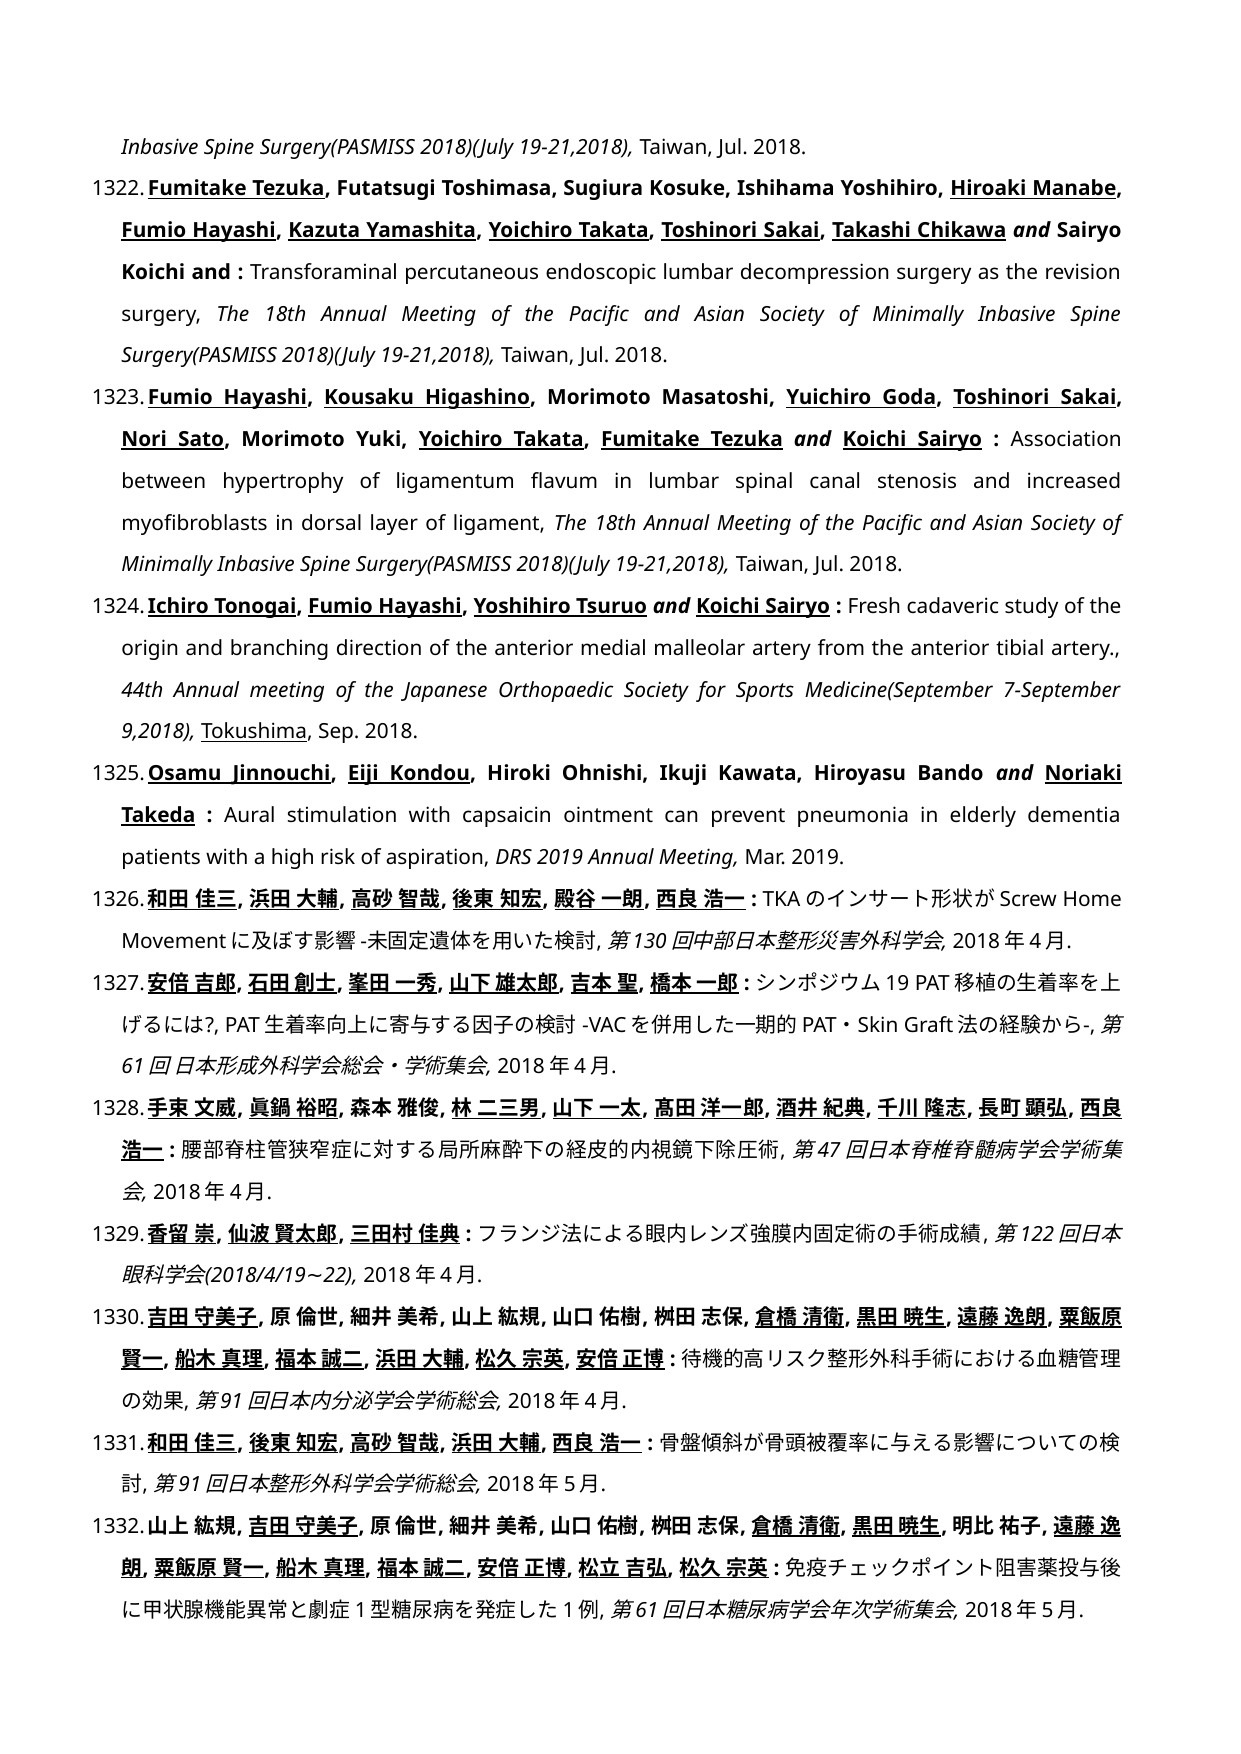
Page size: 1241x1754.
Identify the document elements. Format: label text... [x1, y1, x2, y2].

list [92, 125, 1122, 167]
list Osamu Jinnouchi, Eiji Kondou, Hiroki Ohnishi, Ikuji Kawata, Hiroyasu Bando and Noriaki Takeda : Aural stimulation with capsaicin ointment can prevent pneumonia in elderly dementia patients with a high risk of aspiration, DRS 2019 Annual Meeting, Mar. 2019. [92, 752, 1122, 877]
list Ichiro Tonogai, Fumio Hayashi, Yoshihiro Tsuruo and Koichi Sairyo : Fresh cadaveric study of the origin and branching direction of the anterior medial malleolar artery from the anterior tibial artery., 44th Annual meeting of the Japanese Orthopaedic Society for Sports Medicine(September 7-September 9,2018), Tokushima, Sep. 2018. [92, 584, 1122, 752]
list Fumitake Tezuka, Futatsugi Toshimasa, Sugiura Kosuke, Ishihama Yoshihiro, Hiroaki Manabe, Fumio Hayashi, Kazuta Yamashita, Yoichiro Takata, Toshinori Sakai, Takashi Chikawa and Sairyo Koichi and : Transforaminal percutaneous endoscopic lumbar decompression surgery as the revision surgery, The 18th Annual Meeting of the Pacific and Asian Society of Minimally Inbasive Spine Surgery(PASMISS 2018)(July 19-21,2018), Taiwan, Jul. 2018. [92, 167, 1122, 376]
list Fumio Hayashi, Kousaku Higashino, Morimoto Masatoshi, Yuichiro Goda, Toshinori Sakai, Nori Sato, Morimoto Yuki, Yoichiro Takata, Fumitake Tezuka and Koichi Sairyo : Association between hypertrophy of ligamentum flavum in lumbar spinal canal stenosis and increased myofibroblasts in dorsal layer of ligament, The 18th Annual Meeting of the Pacific and Asian Society of Minimally Inbasive Spine Surgery(PASMISS 2018)(July 19-21,2018), Taiwan, Jul. 2018. [92, 376, 1122, 584]
list 安倍 吉郎, 石田 創士, 峯田 一秀, 山下 雄太郎, 吉本 聖, 橋本 一郎 : シンポジウム19 PAT移植の生着率を上げるには?, PAT生着率向上に寄与する因子の検討 -VACを併用した一期的PAT・Skin Graft法の経験から-, 第61回 日本形成外科学会総会・学術集会, 2018年4月. [92, 961, 1122, 1086]
list 山上 紘規, 吉田 守美子, 原 倫世, 細井 美希, 山口 佑樹, 桝田 志保, 倉橋 清衛, 黒田 暁生, 明比 祐子, 遠藤 逸朗, 粟飯原 賢一, 船木 真理, 福本 誠二, 安倍 正博, 松立 吉弘, 松久 宗英 : 免疫チェックポイント阻害薬投与後に甲状腺機能異常と劇症1型糖尿病を発症した1例, 第61回日本糖尿病学会年次学術集会, 2018年5月. [92, 1503, 1122, 1629]
list 和田 佳三, 後東 知宏, 高砂 智哉, 浜田 大輔, 西良 浩一 : 骨盤傾斜が骨頭被覆率に与える影響についての検討, 第91回日本整形外科学会学術総会, 2018年5月. [92, 1420, 1122, 1503]
list 手束 文威, 眞鍋 裕昭, 森本 雅俊, 林 二三男, 山下 一太, 髙田 洋一郎, 酒井 紀典, 千川 隆志, 長町 顕弘, 西良 浩一 : 腰部脊柱管狭窄症に対する局所麻酔下の経皮的内視鏡下除圧術, 第47回日本脊椎脊髄病学会学術集会, 2018年4月. [92, 1086, 1122, 1211]
list 香留 崇, 仙波 賢太郎, 三田村 佳典 : フランジ法による眼内レンズ強膜内固定術の手術成績, 第122回日本眼科学会(2018/4/19∼22), 2018年4月. [92, 1211, 1122, 1295]
list 和田 佳三, 浜田 大輔, 高砂 智哉, 後東 知宏, 殿谷 一朗, 西良 浩一 : TKAのインサート形状がScrew Home Movementに及ぼす影響 -未固定遺体を用いた検討, 第130回中部日本整形災害外科学会, 2018年4月. [92, 877, 1122, 961]
list 吉田 守美子, 原 倫世, 細井 美希, 山上 紘規, 山口 佑樹, 桝田 志保, 倉橋 清衛, 黒田 暁生, 遠藤 逸朗, 粟飯原 賢一, 船木 真理, 福本 誠二, 浜田 大輔, 松久 宗英, 安倍 正博 : 待機的高リスク整形外科手術における血糖管理の効果, 第91回日本内分泌学会学術総会, 2018年4月. [92, 1295, 1122, 1420]
